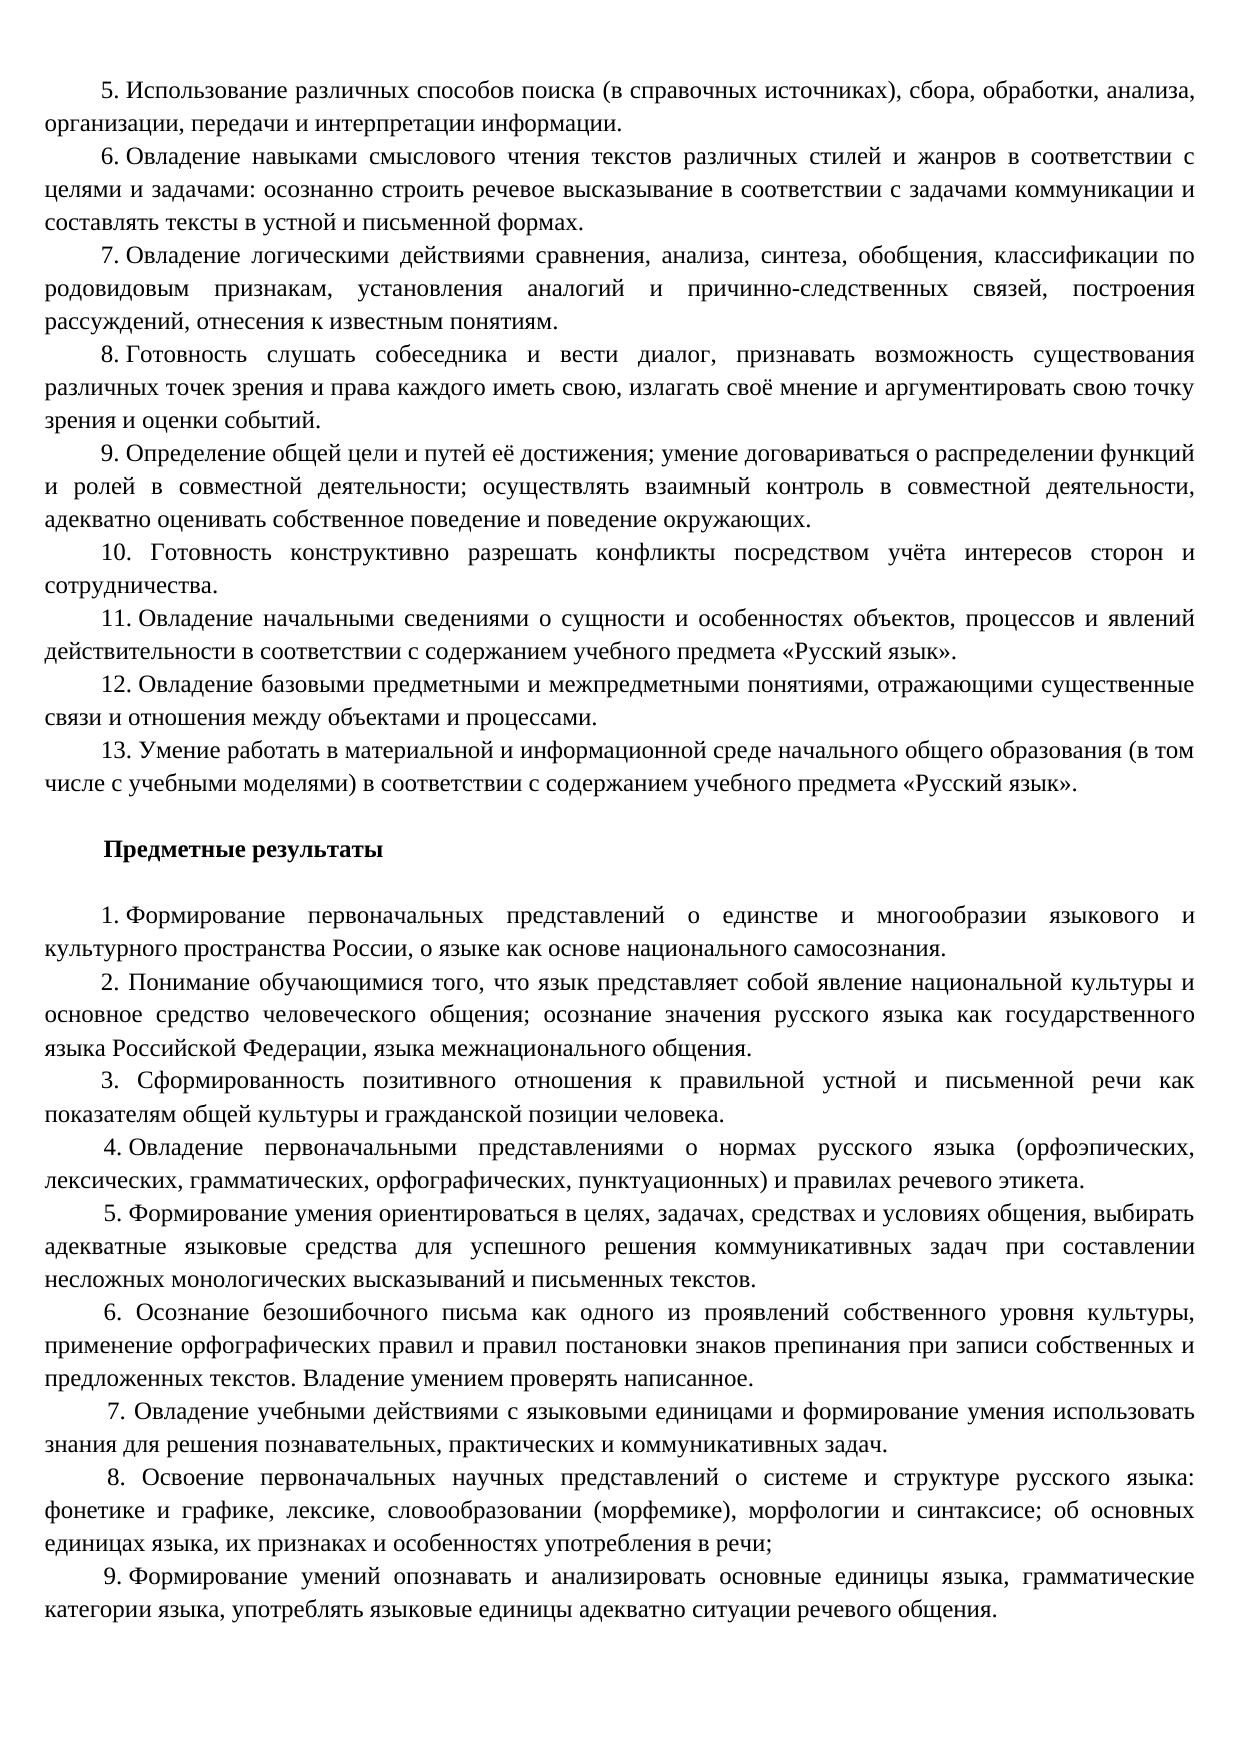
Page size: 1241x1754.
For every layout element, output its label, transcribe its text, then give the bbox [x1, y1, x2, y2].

text 3. Сформированность позитивного отношения к правильной устной и письменной речи как показателям общей культуры и гражданской позиции человека. [44, 1066, 1196, 1127]
text 12. Овладение базовыми предметными и межпредметными понятиями, отражающими существенные связи и отношения между объектами и процессами. [44, 669, 1196, 731]
text 9. Определение общей цели и путей её достижения; умение договариваться о распределении функций и ролей в совместной деятельности; осуществлять взаимный контроль в совместной деятельности, адекватно оценивать собственное поведение и поведение окружающих. [44, 438, 1196, 533]
text Предметные результаты [44, 834, 1196, 863]
text 5. Формирование умения ориентироваться в целях, задачах, средствах и условиях общения, выбирать адекватные языковые средства для успешного решения коммуникативных задач при составлении несложных монологических высказываний и письменных текстов. [44, 1198, 1196, 1292]
text 6. Овладение навыками смыслового чтения текстов различных стилей и жанров в соответствии с целями и задачами: осознанно строить речевое высказывание в соответствии с задачами коммуникации и составлять тексты в устной и письменной формах. [44, 141, 1196, 236]
text 2. Понимание обучающимися того, что язык представляет собой явление национальной культуры и основное средство человеческого общения; осознание значения русского языка как государственного языка Российской Федерации, языка межнационального общения. [44, 967, 1196, 1061]
text 6. Осознание безошибочного письма как одного из проявлений собственного уровня культуры, применение орфографических правил и правил постановки знаков препинания при записи собственных и предложенных текстов. Владение умением проверять написанное. [44, 1297, 1196, 1392]
text 5. Использование различных способов поиска (в справочных источниках), сбора, обработки, анализа, организации, передачи и интерпретации информации. [44, 75, 1196, 137]
text 9. Формирование умений опознавать и анализировать основные единицы языка, грамматические категории языка, употреблять языковые единицы адекватно ситуации речевого общения. [44, 1561, 1196, 1623]
text 13. Умение работать в материальной и информационной среде начального общего образования (в том числе с учебными моделями) в соответствии с содержанием учебного предмета «Русский язык». [44, 735, 1196, 797]
text 10. Готовность конструктивно разрешать конфликты посредством учёта интересов сторон и сотрудничества. [44, 537, 1196, 599]
text 8. Освоение первоначальных научных представлений о системе и структуре русского языка: фонетике и графике, лексике, словообразовании (морфемике), морфологии и синтаксисе; об основных единицах языка, их признаках и особенностях употребления в речи; [44, 1462, 1196, 1557]
text 7. Овладение логическими действиями сравнения, анализа, синтеза, обобщения, классификации по родовидовым признакам, установления аналогий и причинно-следственных связей, построения рассуждений, отнесения к известным понятиям. [44, 240, 1196, 335]
text 4. Овладение первоначальными представлениями о нормах русского языка (орфоэпических, лексических, грамматических, орфографических, пунктуационных) и правилах речевого этикета. [44, 1132, 1196, 1193]
text 1. Формирование первоначальных представлений о единстве и многообразии языкового и культурного пространства России, о языке как основе национального самосознания. [44, 901, 1196, 962]
text 8. Готовность слушать собеседника и вести диалог, признавать возможность существования различных точек зрения и права каждого иметь свою, излагать своё мнение и аргументировать свою точку зрения и оценки событий. [44, 339, 1196, 434]
text 11. Овладение начальными сведениями о сущности и особенностях объектов, процессов и явлений действительности в соответствии с содержанием учебного предмета «Русский язык». [44, 603, 1196, 665]
text 7. Овладение учебными действиями с языковыми единицами и формирование умения использовать знания для решения познавательных, практических и коммуникативных задач. [44, 1396, 1196, 1458]
